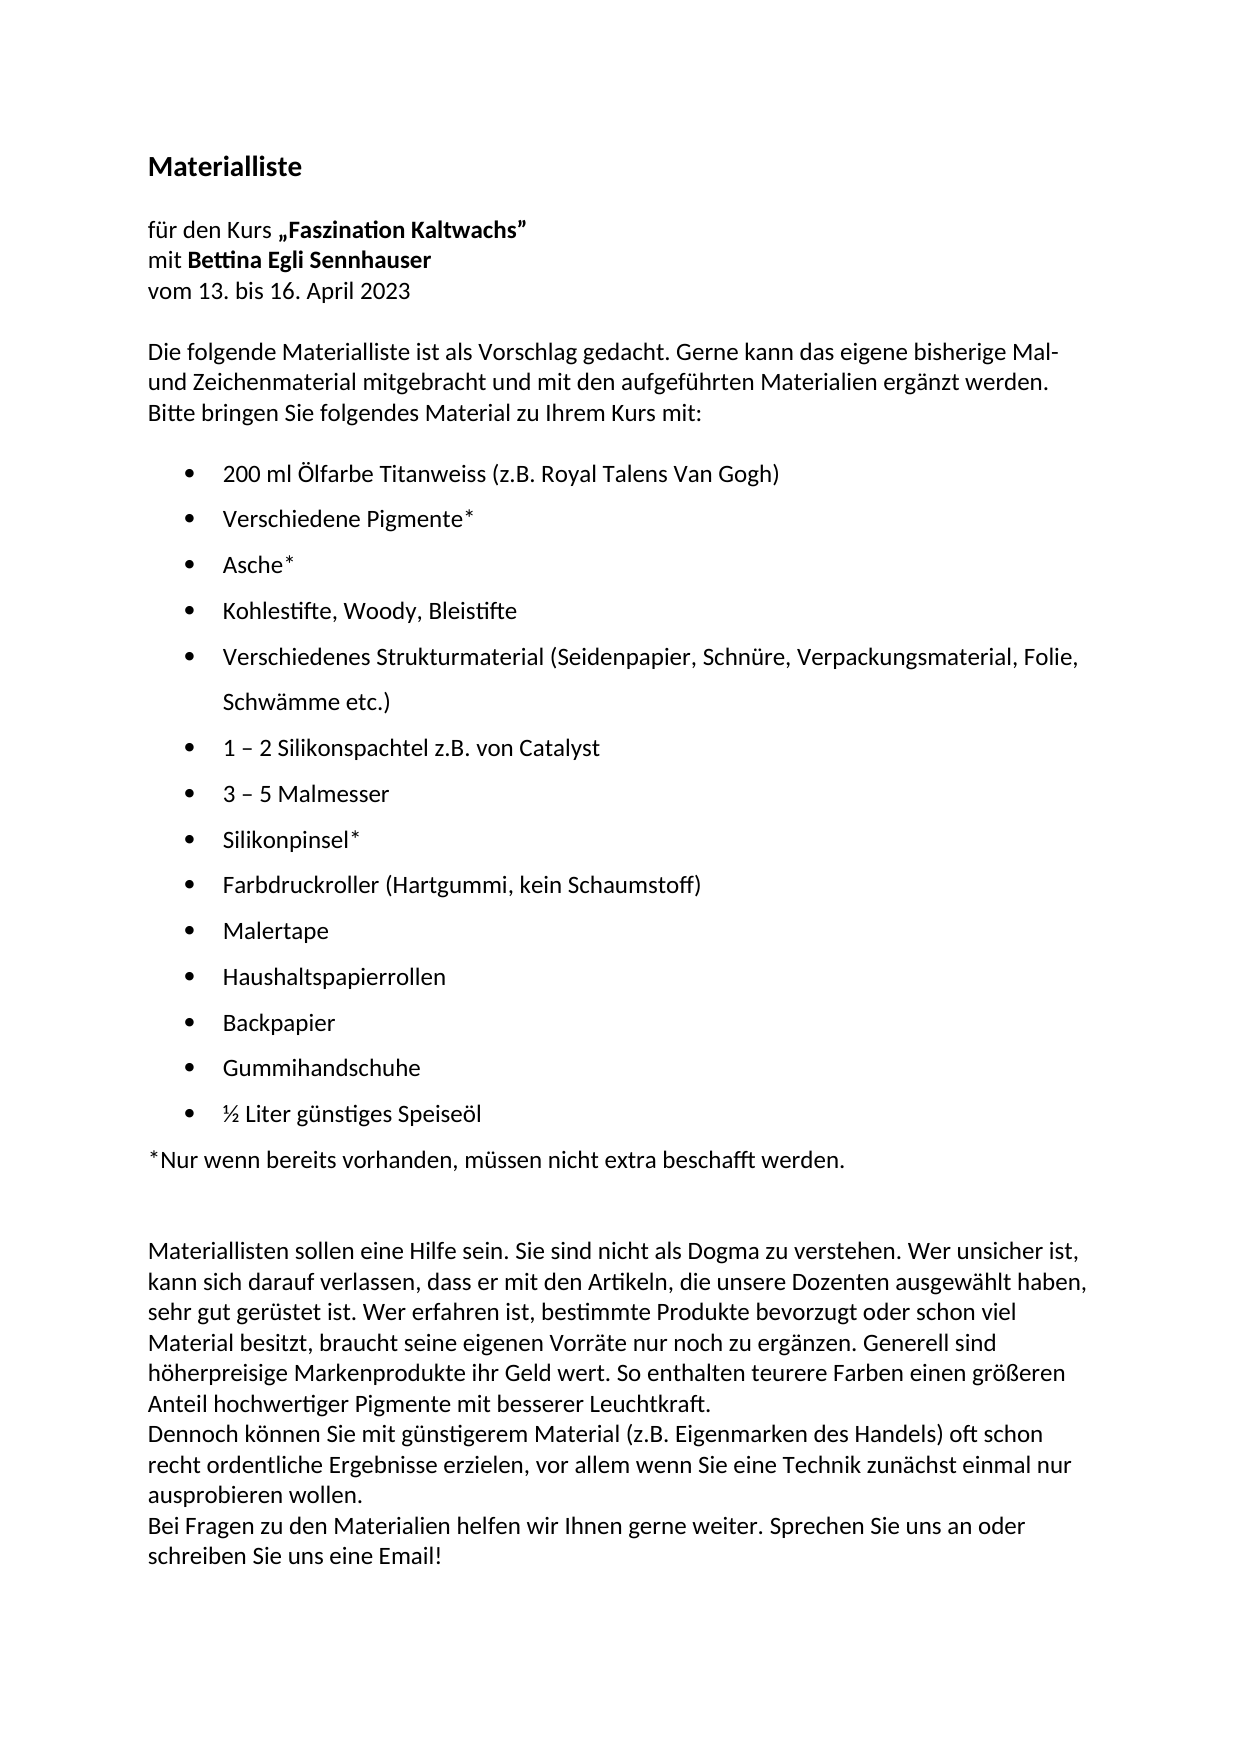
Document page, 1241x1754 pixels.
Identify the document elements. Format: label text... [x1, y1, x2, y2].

list 1 – 2 Silikonspachtel z.B. von Catalyst [185, 732, 1093, 763]
list Asche* [185, 549, 1093, 580]
text Materialliste [148, 148, 1093, 183]
text Die folgende Materialliste ist als Vorschlag gedacht. Gerne kann das eigene bisherige Mal- und Zeichenmaterial mitgebracht und mit den aufgeführten Materialien ergänzt werden. Bitte bringen Sie folgendes Material zu Ihrem Kurs mit: [148, 336, 1093, 427]
text mit Bettina Egli Sennhauser [148, 244, 1093, 275]
text *Nur wenn bereits vorhanden, müssen nicht extra beschafft werden. [148, 1144, 1093, 1174]
text für den Kurs „Faszination Kaltwachs” [148, 214, 1093, 244]
text Materiallisten sollen eine Hilfe sein. Sie sind nicht als Dogma zu verstehen. Wer unsicher ist, kann sich darauf verlassen, dass er mit den Artikeln, die unsere Dozenten ausgewählt haben, sehr gut gerüstet ist. Wer erfahren ist, bestimmte Produkte bevorzugt oder schon viel Material besitzt, braucht seine eigenen Vorräte nur noch zu ergänzen. Generell sind höherpreisige Markenprodukte ihr Geld wert. So enthalten teurere Farben einen größeren Anteil hochwertiger Pigmente mit besserer Leuchtkraft. [148, 1235, 1093, 1418]
list Silikonpinsel* [185, 824, 1093, 854]
text Bei Fragen zu den Materialien helfen wir Ihnen gerne weiter. Sprechen Sie uns an oder schreiben Sie uns eine Email! [148, 1510, 1093, 1571]
list Haushaltspapierrollen [185, 961, 1093, 991]
list Backpapier [185, 1007, 1093, 1037]
list Verschiedene Pigmente* [185, 504, 1093, 534]
list Verschiedenes Strukturmaterial (Seidenpapier, Schnüre, Verpackungsmaterial, Folie, Schwämme etc.) [185, 641, 1093, 717]
list Farbdruckroller (Hartgummi, kein Schaumstoff) [185, 869, 1093, 900]
list Malertape [185, 915, 1093, 946]
text Dennoch können Sie mit günstigerem Material (z.B. Eigenmarken des Handels) oft schon recht ordentliche Ergebnisse erzielen, vor allem wenn Sie eine Technik zunächst einmal nur ausprobieren wollen. [148, 1418, 1093, 1510]
list Gummihandschuhe [185, 1052, 1093, 1083]
list 3 – 5 Malmesser [185, 778, 1093, 808]
text vom 13. bis 16. April 2023 [148, 275, 1093, 305]
list 200 ml Ölfarbe Titanweiss (z.B. Royal Talens Van Gogh) [185, 458, 1093, 488]
list Kohlestifte, Woody, Bleistifte [185, 595, 1093, 626]
list ½ Liter günstiges Speiseöl [185, 1098, 1093, 1129]
